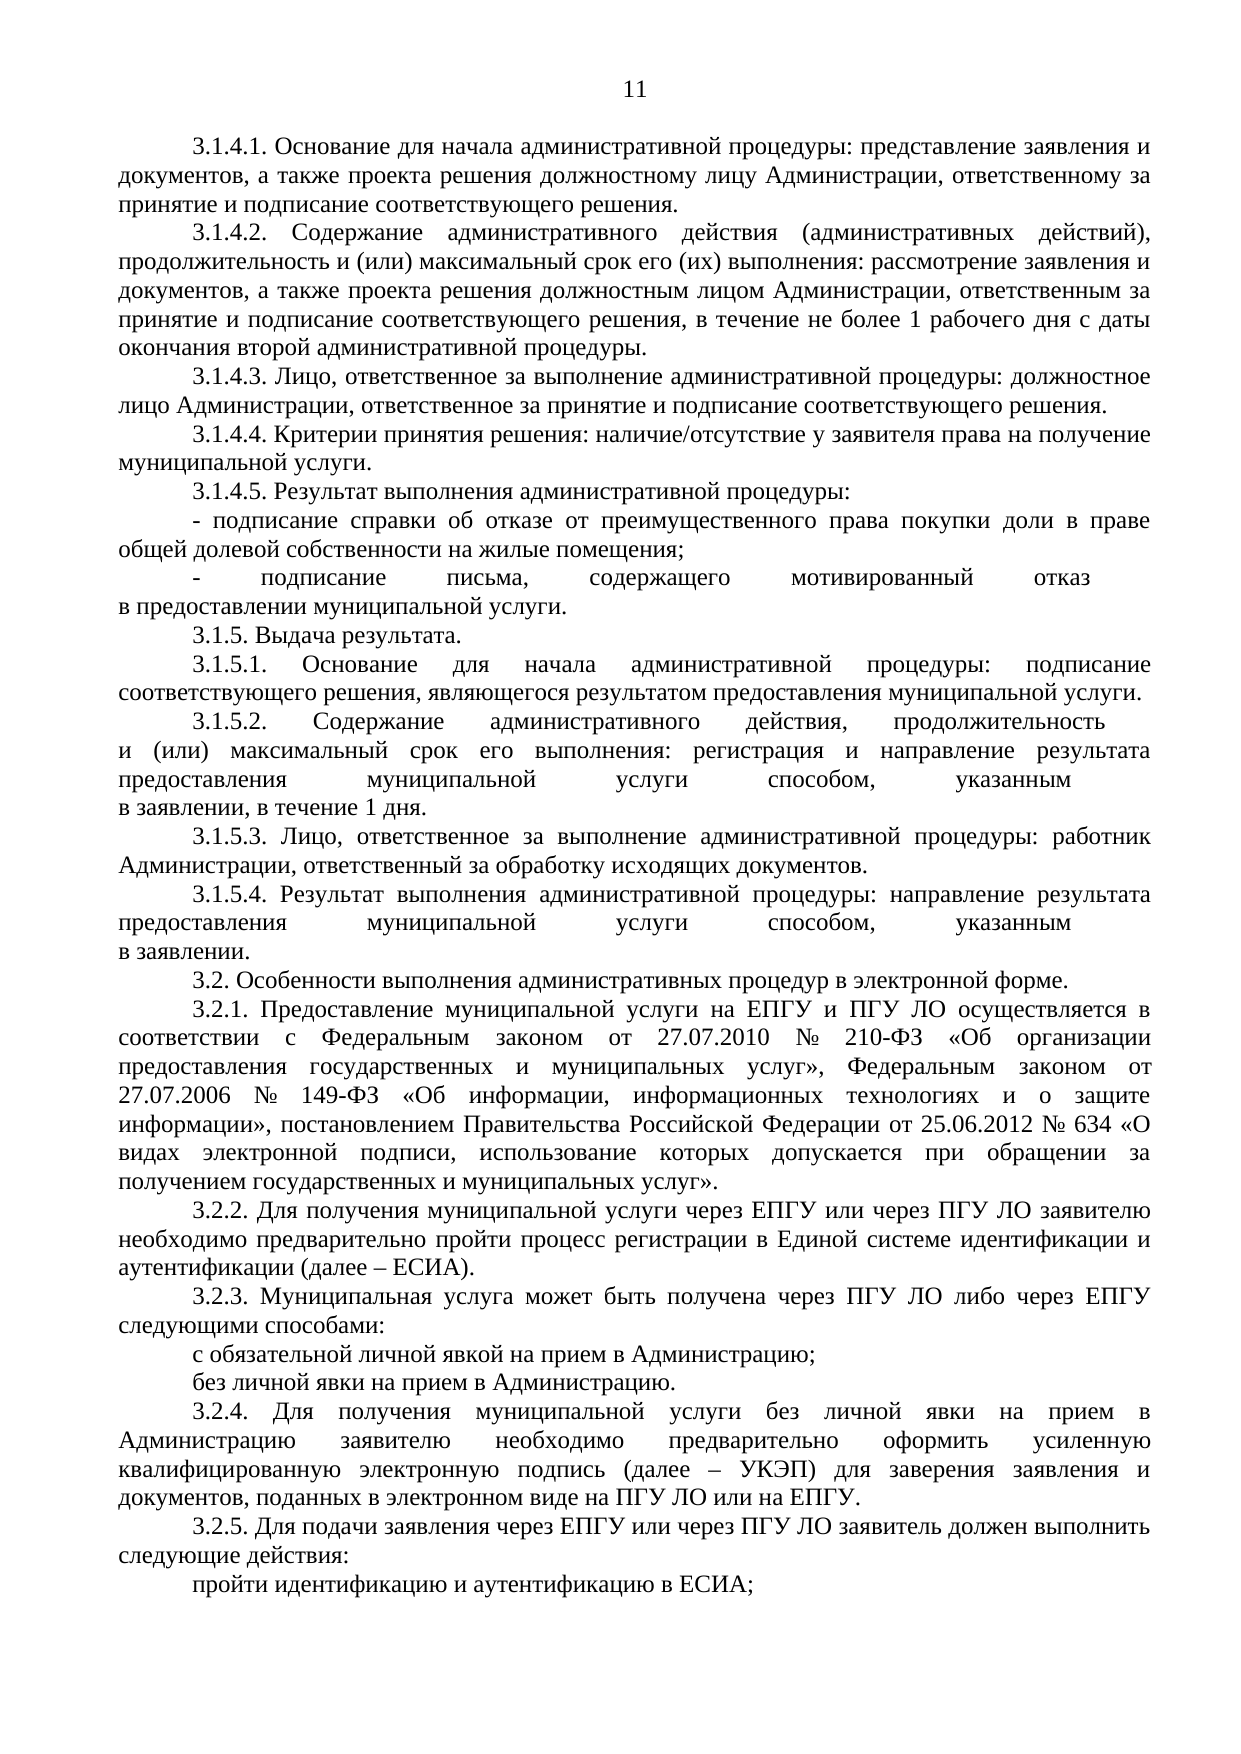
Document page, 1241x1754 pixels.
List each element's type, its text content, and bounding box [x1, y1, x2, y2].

text 3.2. Особенности выполнения административных процедур в электронной форме. [118, 965, 1152, 994]
text 3.1.4.5. Результат выполнения административной процедуры: [118, 476, 1152, 505]
text 3.2.1. Предоставление муниципальной услуги на ЕПГУ и ПГУ ЛО осуществляется в соответствии с Федеральным законом от 27.07.2010 № 210-ФЗ «Об организации предоставления государственных и муниципальных услуг», Федеральным законом от 27.07.2006 № 149-ФЗ «Об информации, информационных технологиях и о защите информации», постановлением Правительства Российской Федерации от 25.06.2012 № 634 «О видах электронной подписи, использование которых допускается при обращении за получением государственных и муниципальных услуг». [118, 994, 1152, 1195]
text 3.1.5. Выдача результата. [118, 620, 1152, 649]
text 3.2.3. Муниципальная услуга может быть получена через ПГУ ЛО либо через ЕПГУ следующими способами: [118, 1281, 1152, 1339]
text 3.2.5. Для подачи заявления через ЕПГУ или через ПГУ ЛО заявитель должен выполнить следующие действия: [118, 1511, 1152, 1569]
text 3.1.4.3. Лицо, ответственное за выполнение административной процедуры: должностное лицо Администрации, ответственное за принятие и подписание соответствующего решения. [118, 361, 1152, 419]
text пройти идентификацию и аутентификацию в ЕСИА; [118, 1569, 1152, 1597]
text - подписание письма, содержащего мотивированный отказ в предоставлении муниципальной услуги. [118, 562, 1152, 620]
text с обязательной личной явкой на прием в Администрацию; [118, 1339, 1152, 1367]
text 3.1.5.4. Результат выполнения административной процедуры: направление результата предоставления муниципальной услуги способом, указанным в заявлении. [118, 879, 1152, 965]
text 3.2.2. Для получения муниципальной услуги через ЕПГУ или через ПГУ ЛО заявителю необходимо предварительно пройти процесс регистрации в Единой системе идентификации и аутентификации (далее – ЕСИА). [118, 1195, 1152, 1281]
text 3.2.4. Для получения муниципальной услуги без личной явки на прием в Администрацию заявителю необходимо предварительно оформить усиленную квалифицированную электронную подпись (далее – УКЭП) для заверения заявления и документов, поданных в электронном виде на ПГУ ЛО или на ЕПГУ. [118, 1396, 1152, 1511]
text 3.1.5.2. Содержание административного действия, продолжительность и (или) максимальный срок его выполнения: регистрация и направление результата предоставления муниципальной услуги способом, указанным в заявлении, в течение 1 дня. [118, 706, 1152, 821]
text без личной явки на прием в Администрацию. [118, 1367, 1152, 1396]
text 3.1.5.1. Основание для начала административной процедуры: подписание соответствующего решения, являющегося результатом предоставления муниципальной услуги. [118, 649, 1152, 706]
text 3.1.4.1. Основание для начала административной процедуры: представление заявления и документов, а также проекта решения должностному лицу Администрации, ответственному за принятие и подписание соответствующего решения. [118, 131, 1152, 217]
text 3.1.4.4. Критерии принятия решения: наличие/отсутствие у заявителя права на получение муниципальной услуги. [118, 419, 1152, 476]
text 3.1.4.2. Содержание административного действия (административных действий), продолжительность и (или) максимальный срок его (их) выполнения: рассмотрение заявления и документов, а также проекта решения должностным лицом Администрации, ответственным за принятие и подписание соответствующего решения, в течение не более 1 рабочего дня с даты окончания второй административной процедуры. [118, 217, 1152, 361]
text 3.1.5.3. Лицо, ответственное за выполнение административной процедуры: работник Администрации, ответственный за обработку исходящих документов. [118, 821, 1152, 879]
text - подписание справки об отказе от преимущественного права покупки доли в праве общей долевой собственности на жилые помещения; [118, 505, 1152, 562]
